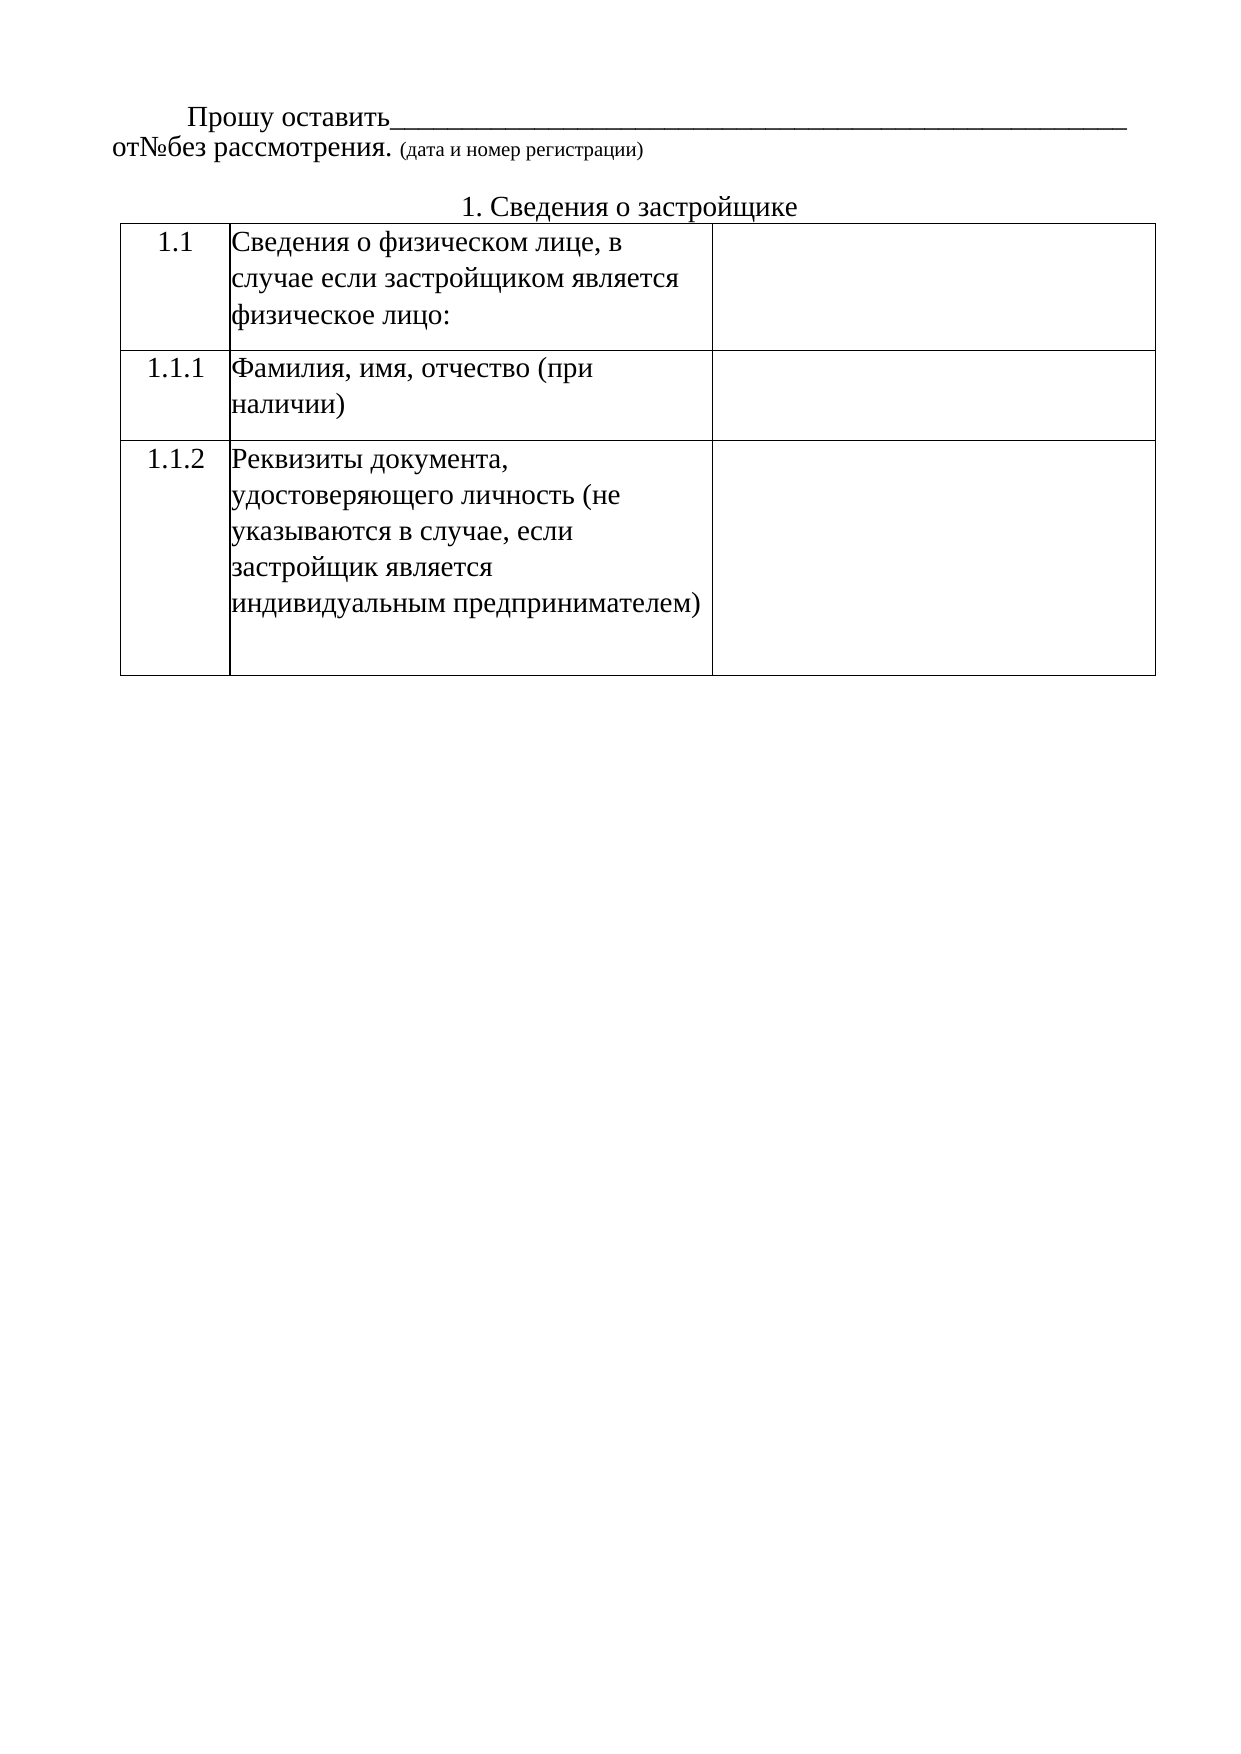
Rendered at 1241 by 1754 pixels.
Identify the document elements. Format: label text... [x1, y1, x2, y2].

table_cell Фамилия, имя, отчество (при наличии) [231, 351, 712, 440]
table_cell Реквизиты документа, удостоверяющего личность (не указываются в случае, если застройщик является индивидуальным предпринимателем) [231, 441, 712, 675]
text 1. Сведения о застройщике [461, 189, 1164, 223]
table_cell [713, 351, 1155, 440]
text от№без рассмотрения. (дата и номер регистрации) [112, 133, 1164, 162]
table_cell [713, 441, 1155, 675]
table_header [713, 224, 1155, 349]
table_cell 1.1.2 [121, 441, 229, 675]
table_header 1.1 [121, 224, 229, 349]
table_header Сведения о физическом лице, в случае если застройщиком является физическое лицо: [231, 224, 712, 349]
text Прошу оставить [112, 99, 1164, 133]
table_cell 1.1.1 [121, 351, 229, 440]
